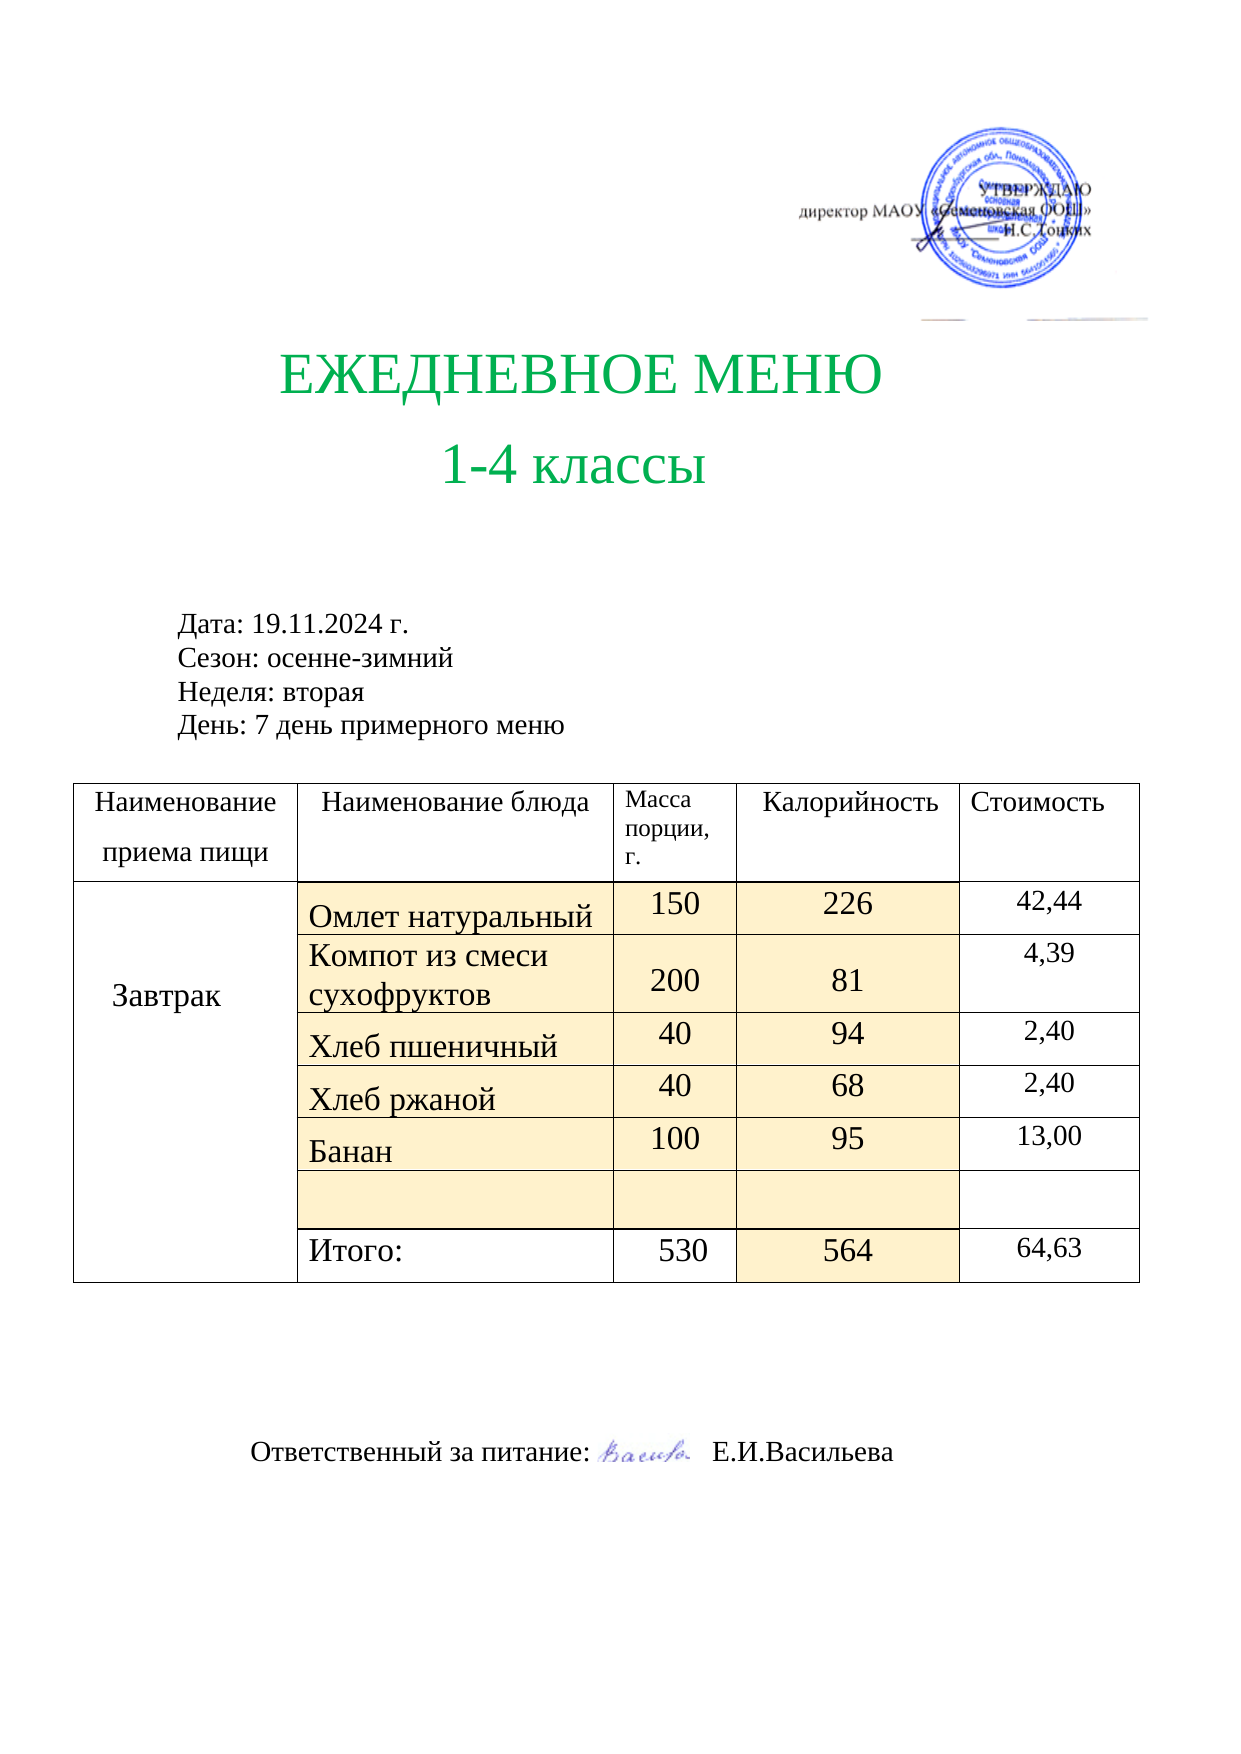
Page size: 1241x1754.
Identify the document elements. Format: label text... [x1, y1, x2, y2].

table_cell 226 [737, 883, 959, 934]
table_cell 530 [614, 1230, 736, 1282]
table_cell Завтрак [74, 882, 297, 1282]
table_header Стоимость [960, 784, 1139, 881]
text День: 7 день примерного меню [177, 707, 1152, 741]
text Дата: 19.11.2024 г. [177, 607, 1152, 640]
text 1-4 классы [177, 428, 1152, 496]
table_cell Хлеб пшеничный [298, 1013, 613, 1064]
table_cell 2,40 [960, 1066, 1139, 1117]
table_cell 40 [614, 1066, 736, 1117]
text Сезон: осенне-зимний [177, 640, 1152, 674]
text Неделя: вторая [177, 674, 1152, 707]
table_cell [614, 1171, 736, 1228]
table_cell 95 [737, 1118, 959, 1169]
table_cell [960, 1171, 1139, 1228]
table_header Наименование приема пищи [74, 784, 297, 881]
table_cell 40 [614, 1013, 736, 1064]
table_cell [737, 1171, 959, 1228]
table_header Масса порции, г. [614, 784, 736, 881]
table_cell 64,63 [960, 1229, 1139, 1282]
table_cell [298, 1171, 613, 1228]
table_cell Итого: [298, 1230, 613, 1282]
table_header Калорийность [737, 784, 959, 881]
table_cell 564 [737, 1230, 959, 1282]
table_cell Хлеб ржаной [298, 1066, 613, 1117]
table_header Наименование блюда [298, 784, 613, 881]
table_cell 42,44 [960, 882, 1139, 934]
table_cell 94 [737, 1013, 959, 1064]
table_cell 4,39 [960, 935, 1139, 1012]
table_cell 100 [614, 1118, 736, 1169]
table_cell 2,40 [960, 1013, 1139, 1064]
picture [772, 118, 1152, 321]
table_cell 200 [614, 935, 736, 1012]
text Ответственный за питание: Е.И.Васильева [177, 1434, 1152, 1468]
table_cell 13,00 [960, 1118, 1139, 1169]
table_cell 68 [737, 1066, 959, 1117]
table_cell Компот из смеси сухофруктов [298, 935, 613, 1012]
table_cell Банан [298, 1118, 613, 1169]
table_cell Омлет натуральный [298, 883, 613, 934]
table_cell 81 [737, 935, 959, 1012]
text ЕЖЕДНЕВНОЕ МЕНЮ [177, 339, 1152, 407]
table_cell 150 [614, 883, 736, 934]
